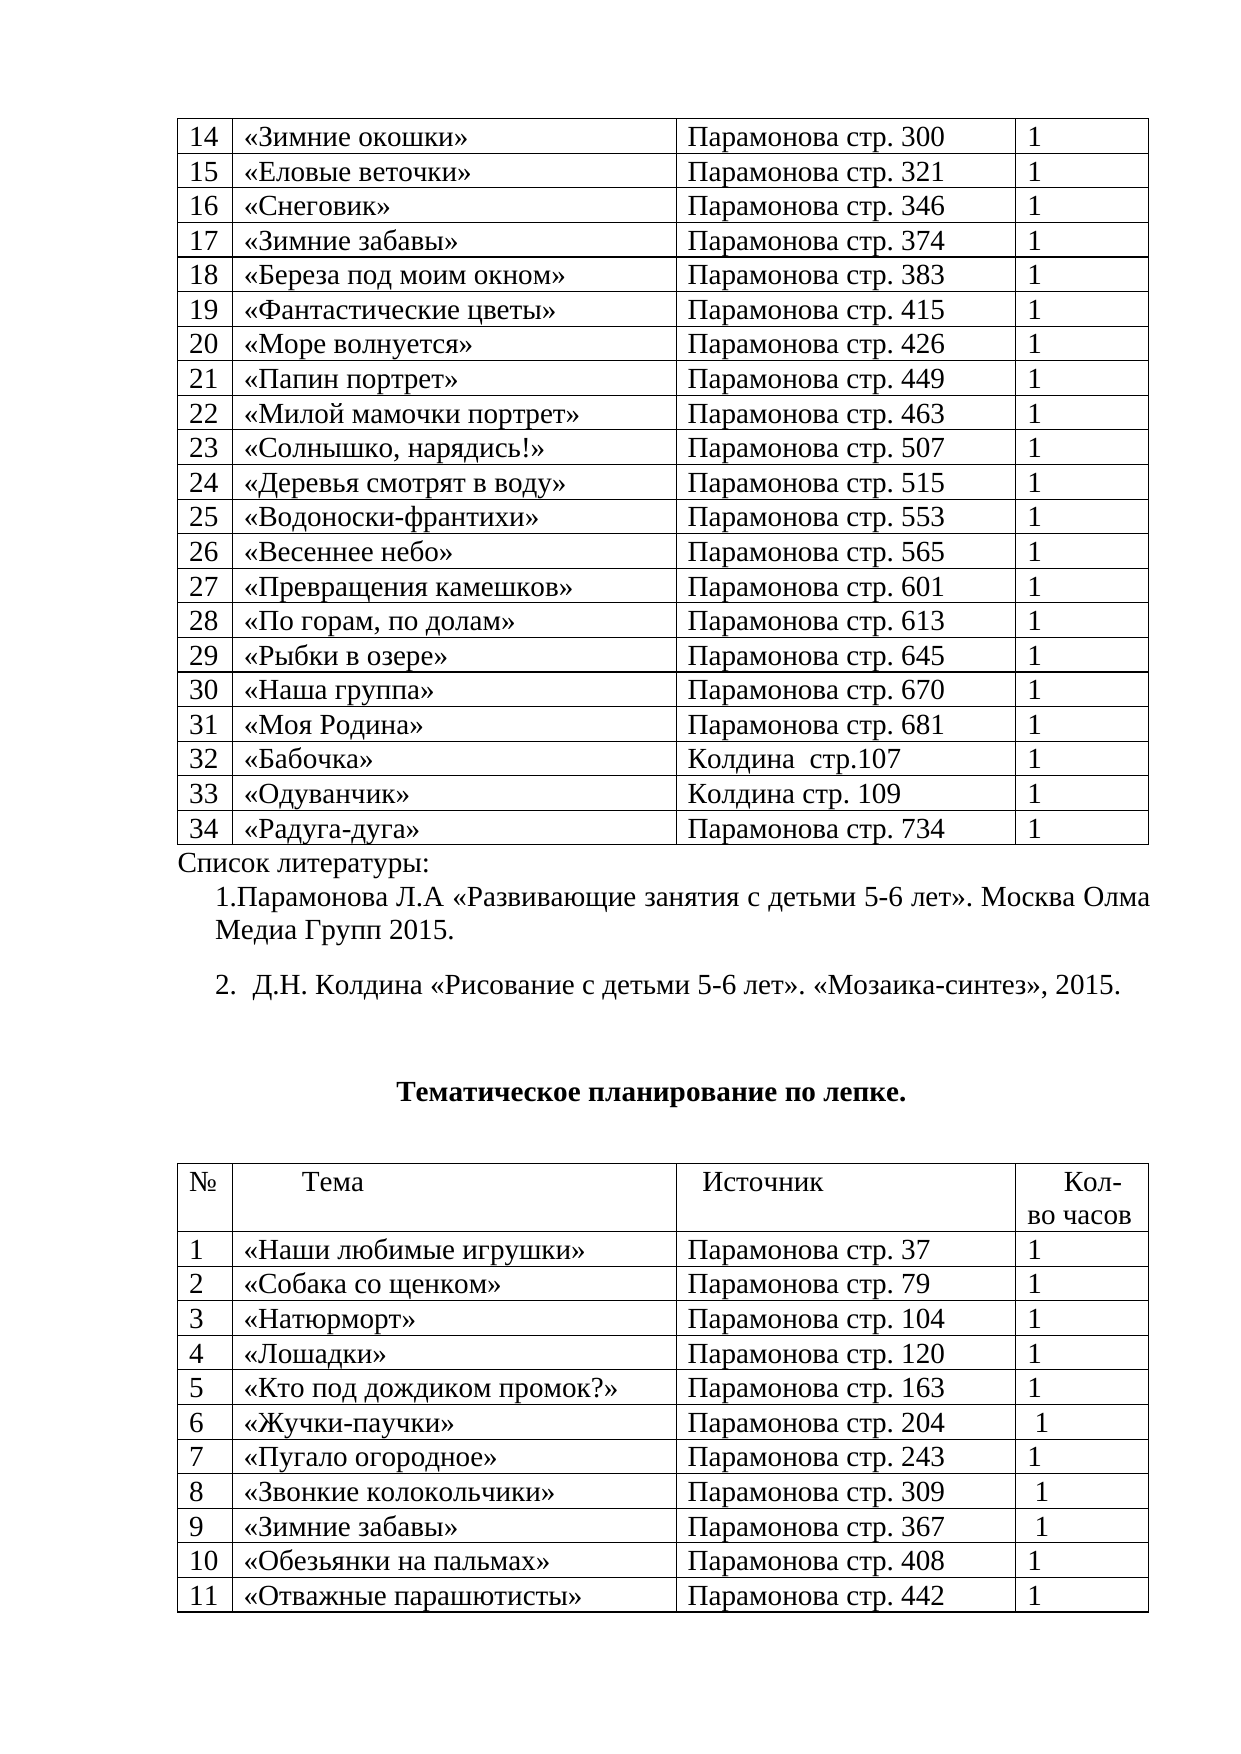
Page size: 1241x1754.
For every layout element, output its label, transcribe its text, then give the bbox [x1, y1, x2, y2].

table_cell «Рыбки в озере» [233, 638, 676, 671]
table_cell «Лошадки» [233, 1336, 676, 1369]
table_cell Парамонова стр. 645 [677, 638, 1015, 671]
table_cell «Море волнуется» [233, 327, 676, 360]
table_cell 6 [178, 1405, 232, 1438]
table_cell 14 [178, 119, 232, 153]
table_header № [178, 1164, 232, 1231]
table_cell Парамонова стр. 463 [677, 396, 1015, 429]
table_cell Парамонова стр. 415 [677, 292, 1015, 326]
table_header Кол-во часов [1016, 1164, 1148, 1231]
table_cell 1 [1016, 673, 1148, 706]
table_cell 1 [1016, 569, 1148, 602]
table_cell Парамонова стр. 442 [677, 1578, 1015, 1611]
table_cell 1 [1016, 811, 1148, 844]
table_cell 1 [1016, 1301, 1148, 1335]
table_cell Парамонова стр. 515 [677, 465, 1015, 498]
table_cell «Наша группа» [233, 673, 676, 706]
table_cell 1 [1016, 188, 1148, 222]
table_cell 1 [1016, 638, 1148, 671]
table_cell Парамонова стр. 120 [677, 1336, 1015, 1369]
table_cell Парамонова стр. 601 [677, 569, 1015, 602]
table_cell 1 [1016, 430, 1148, 464]
table_cell Парамонова стр. 321 [677, 154, 1015, 187]
table_cell 1 [1016, 396, 1148, 429]
table_cell 31 [178, 707, 232, 741]
table_cell 8 [178, 1474, 232, 1508]
text Список литературы: [177, 845, 1152, 879]
table_cell Парамонова стр. 309 [677, 1474, 1015, 1508]
table_cell Парамонова стр. 243 [677, 1440, 1015, 1473]
table_cell 1 [1016, 223, 1148, 256]
table_cell «Жучки-паучки» [233, 1405, 676, 1438]
table_cell «Водоноски-франтихи» [233, 500, 676, 533]
table_cell 1 [1016, 603, 1148, 637]
table_cell 2 [178, 1267, 232, 1300]
table_cell 28 [178, 603, 232, 637]
table_cell 27 [178, 569, 232, 602]
table_cell «Одуванчик» [233, 776, 676, 810]
table_cell 1 [1016, 1267, 1148, 1300]
table_cell «Папин портрет» [233, 361, 676, 395]
table_cell Парамонова стр. 553 [677, 500, 1015, 533]
table_cell Парамонова стр. 104 [677, 1301, 1015, 1335]
table_cell Парамонова стр. 565 [677, 534, 1015, 568]
table_cell 32 [178, 742, 232, 775]
text 1.Парамонова Л.А «Развивающие занятия с детьми 5-6 лет». Москва Олма Медиа Групп 2015. [215, 879, 1152, 946]
table_cell «Наши любимые игрушки» [233, 1232, 676, 1266]
table_cell 19 [178, 292, 232, 326]
text Тематическое планирование по лепке. [177, 1076, 1154, 1108]
table_cell «Зимние окошки» [233, 119, 676, 153]
list Д.Н. Колдина «Рисование с детьми 5-6 лет». «Мозаика-синтез», 2015. [215, 967, 1152, 1000]
table_cell Парамонова стр. 426 [677, 327, 1015, 360]
table_cell «Пугало огородное» [233, 1440, 676, 1473]
table_cell 15 [178, 154, 232, 187]
table_cell 17 [178, 223, 232, 256]
table_cell 3 [178, 1301, 232, 1335]
table_cell 18 [178, 258, 232, 291]
table_cell 1 [1016, 1405, 1148, 1438]
table_cell «Солнышко, нарядись!» [233, 430, 676, 464]
table_cell Парамонова стр. 346 [677, 188, 1015, 222]
table_cell Парамонова стр. 507 [677, 430, 1015, 464]
table_cell Парамонова стр. 734 [677, 811, 1015, 844]
table_cell 1 [1016, 534, 1148, 568]
table_cell Парамонова стр. 204 [677, 1405, 1015, 1438]
table_cell 1 [1016, 1474, 1148, 1508]
table_cell Парамонова стр. 670 [677, 673, 1015, 706]
table_cell 9 [178, 1509, 232, 1542]
table_cell Парамонова стр. 408 [677, 1543, 1015, 1577]
table_cell 1 [1016, 742, 1148, 775]
table_cell Парамонова стр. 79 [677, 1267, 1015, 1300]
table_cell «Еловые веточки» [233, 154, 676, 187]
table_cell 26 [178, 534, 232, 568]
table_cell Парамонова стр. 449 [677, 361, 1015, 395]
table_cell 16 [178, 188, 232, 222]
table_cell 1 [1016, 1370, 1148, 1404]
table_cell 23 [178, 430, 232, 464]
table_cell «По горам, по долам» [233, 603, 676, 637]
table_cell 1 [1016, 1232, 1148, 1266]
table_cell «Береза под моим окном» [233, 258, 676, 291]
table_cell 20 [178, 327, 232, 360]
table_cell «Отважные парашютисты» [233, 1578, 676, 1611]
table_cell «Моя Родина» [233, 707, 676, 741]
table_cell «Снеговик» [233, 188, 676, 222]
table_cell 1 [1016, 1578, 1148, 1611]
table_cell «Звонкие колокольчики» [233, 1474, 676, 1508]
table_cell Парамонова стр. 37 [677, 1232, 1015, 1266]
table_cell «Зимние забавы» [233, 223, 676, 256]
table_cell «Превращения камешков» [233, 569, 676, 602]
table_cell 1 [1016, 1440, 1148, 1473]
table_cell Парамонова стр. 613 [677, 603, 1015, 637]
table_cell 25 [178, 500, 232, 533]
table_cell 21 [178, 361, 232, 395]
table_cell Колдина стр.107 [677, 742, 1015, 775]
table_cell 1 [178, 1232, 232, 1266]
table_cell Парамонова стр. 681 [677, 707, 1015, 741]
table_cell Парамонова стр. 163 [677, 1370, 1015, 1404]
table_cell 1 [1016, 292, 1148, 326]
table_cell 1 [1016, 1509, 1148, 1542]
table_cell 7 [178, 1440, 232, 1473]
table_cell «Кто под дождиком промок?» [233, 1370, 676, 1404]
table_cell Парамонова стр. 367 [677, 1509, 1015, 1542]
table_cell 1 [1016, 1336, 1148, 1369]
table_cell Парамонова стр. 383 [677, 258, 1015, 291]
table_cell 29 [178, 638, 232, 671]
table_cell Парамонова стр. 374 [677, 223, 1015, 256]
table_cell «Радуга-дуга» [233, 811, 676, 844]
table_cell 1 [1016, 776, 1148, 810]
table_cell «Деревья смотрят в воду» [233, 465, 676, 498]
table_cell «Весеннее небо» [233, 534, 676, 568]
table_cell 1 [1016, 154, 1148, 187]
table_cell 30 [178, 673, 232, 706]
table_cell «Милой мамочки портрет» [233, 396, 676, 429]
table_cell 11 [178, 1578, 232, 1611]
table_cell 5 [178, 1370, 232, 1404]
table_cell «Натюрморт» [233, 1301, 676, 1335]
table_cell 1 [1016, 1543, 1148, 1577]
table_header Источник [677, 1164, 1015, 1231]
table_cell 1 [1016, 500, 1148, 533]
table_cell «Собака со щенком» [233, 1267, 676, 1300]
table_cell «Зимние забавы» [233, 1509, 676, 1542]
table_cell 4 [178, 1336, 232, 1369]
table_header Тема [233, 1164, 676, 1231]
table_cell 34 [178, 811, 232, 844]
table_cell «Бабочка» [233, 742, 676, 775]
table_cell Колдина стр. 109 [677, 776, 1015, 810]
table_cell 1 [1016, 119, 1148, 153]
table_cell «Фантастические цветы» [233, 292, 676, 326]
table_cell 1 [1016, 707, 1148, 741]
table_cell 1 [1016, 465, 1148, 498]
table_cell 1 [1016, 327, 1148, 360]
table_cell 10 [178, 1543, 232, 1577]
table_cell «Обезьянки на пальмах» [233, 1543, 676, 1577]
table_cell 33 [178, 776, 232, 810]
table_cell 22 [178, 396, 232, 429]
table_cell 1 [1016, 258, 1148, 291]
table_cell 1 [1016, 361, 1148, 395]
table_cell 24 [178, 465, 232, 498]
table_cell Парамонова стр. 300 [677, 119, 1015, 153]
